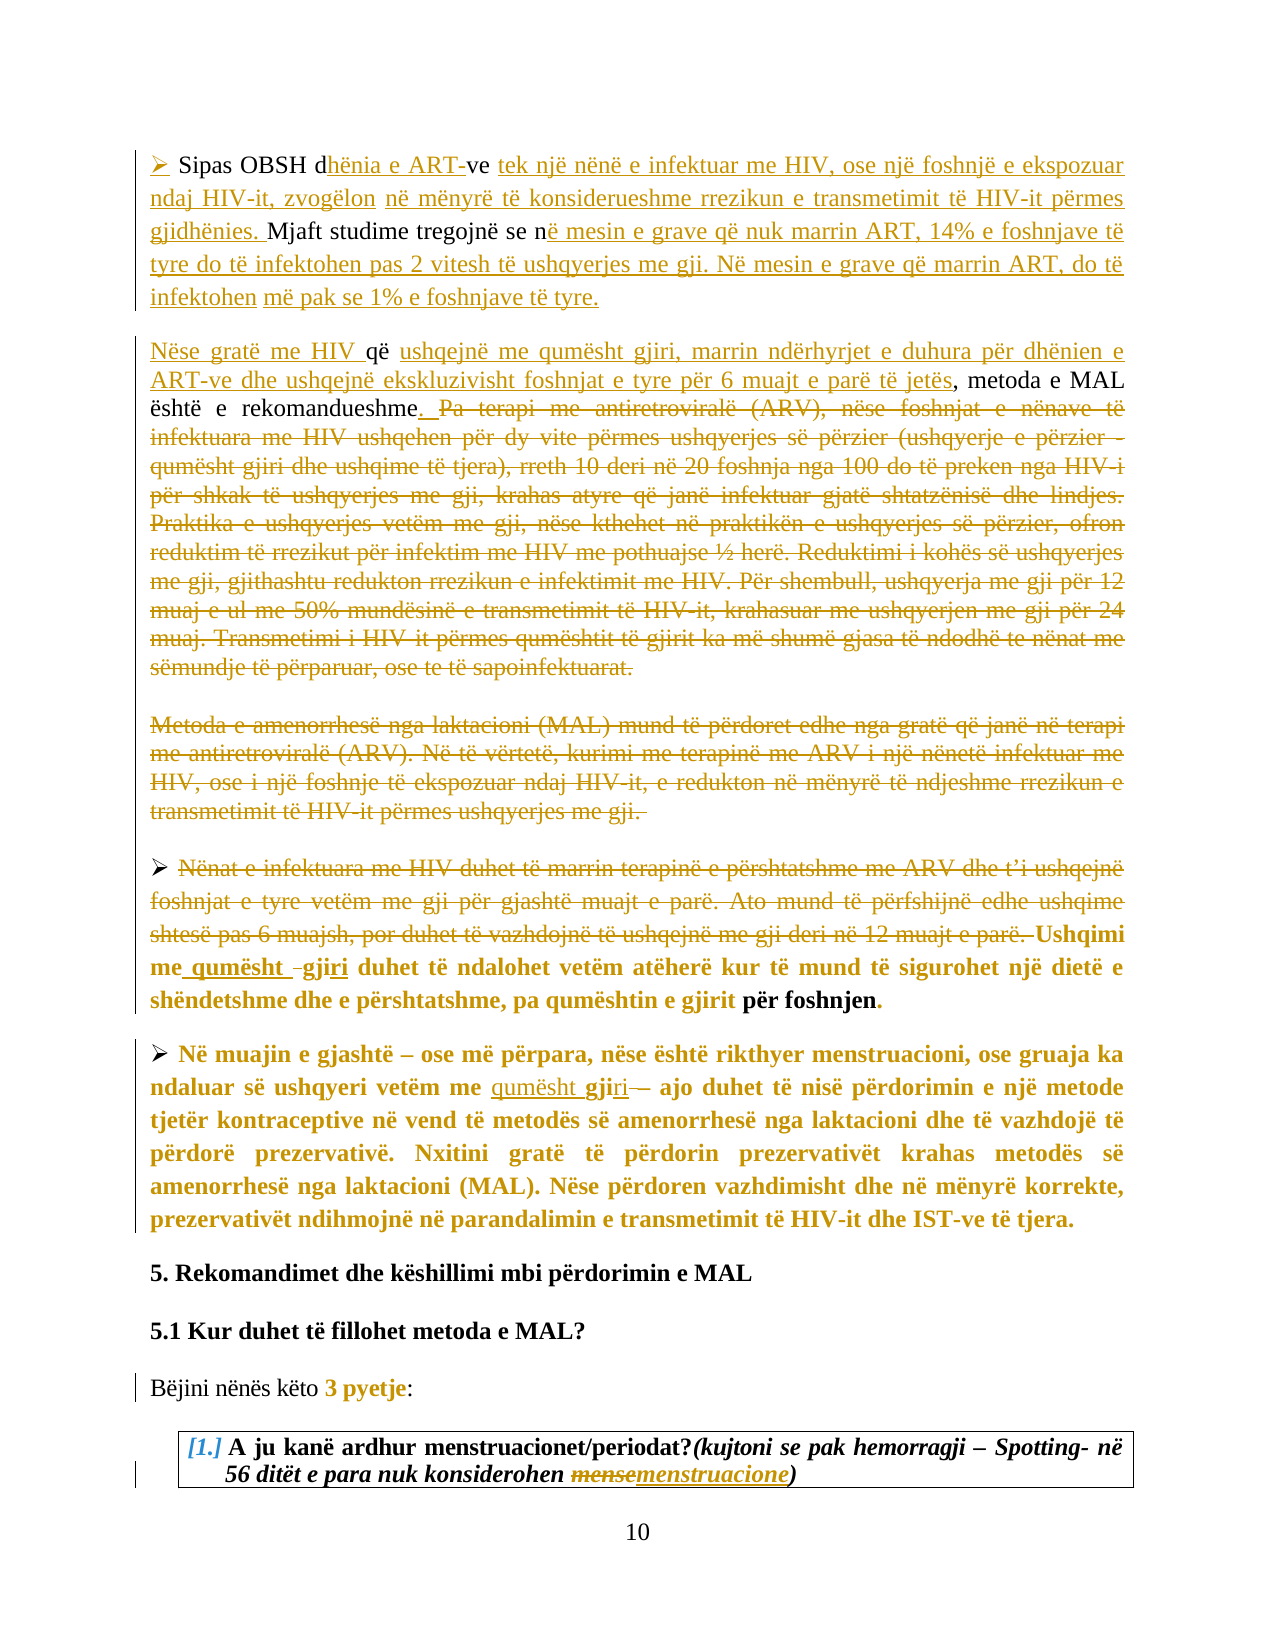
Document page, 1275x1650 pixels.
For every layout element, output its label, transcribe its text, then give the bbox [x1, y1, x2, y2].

text 5.1 Kur duhet të fillohet metoda e MAL? [150, 1316, 1125, 1344]
list që , metoda e MAL është e rekomandueshme [150, 612, 1125, 639]
list që , metoda e MAL është e rekomandueshme [150, 336, 1125, 438]
text Bëjini nënës këto 3 pyetje: [150, 1373, 1125, 1402]
list Ushqimi megji duhet të ndalohet vetëm atëherë kur të mund të sigurohet një dietë e shëndetshme dhe e përshtatshme, pa qumështin e gjirit për foshnjen. [150, 853, 1125, 902]
list që , metoda e MAL është e rekomandueshme [150, 439, 1125, 467]
list Ushqimi megji duhet të ndalohet vetëm atëherë kur të mund të sigurohet një dietë e shëndetshme dhe e përshtatshme, pa qumështin e gjirit për foshnjen. [150, 903, 1125, 1014]
text 5. Rekomandimet dhe këshillimi mbi përdorimin e MAL [150, 1258, 1125, 1287]
list që , metoda e MAL është e rekomandueshme [150, 583, 1125, 610]
list A ju kanë ardhur menstruacionet/periodat?(kujtoni se pak hemorragji – Spotting- në 56 ditët e para nuk konsiderohen ) [179, 1432, 1133, 1487]
list që , metoda e MAL është e rekomandueshme [150, 468, 1125, 524]
list që , metoda e MAL është e rekomandueshme [150, 526, 1125, 582]
list Në muajin e gjashtë – ose më përpara, nëse është rikthyer menstruacioni, ose gruaja ka ndaluar së ushqyeri vetëm me gji– ajo duhet të nisë përdorimin e një metode tjetër kontraceptive në vend të metodës së amenorrhesë nga laktacioni dhe të vazhdojë të përdorë prezervativë. Nxitini gratë të përdorin prezervativët krahas metodës së amenorrhesë nga laktacioni (MAL). Nëse përdoren vazhdimisht dhe në mënyrë korrekte, prezervativët ndihmojnë në parandalimin e transmetimit të HIV-it dhe IST-ve të tjera. [150, 1039, 1125, 1233]
list Sipas OBSH dve Mjaft studime tregojnë se n [150, 150, 1125, 311]
list që , metoda e MAL është e rekomandueshme [150, 641, 1125, 681]
